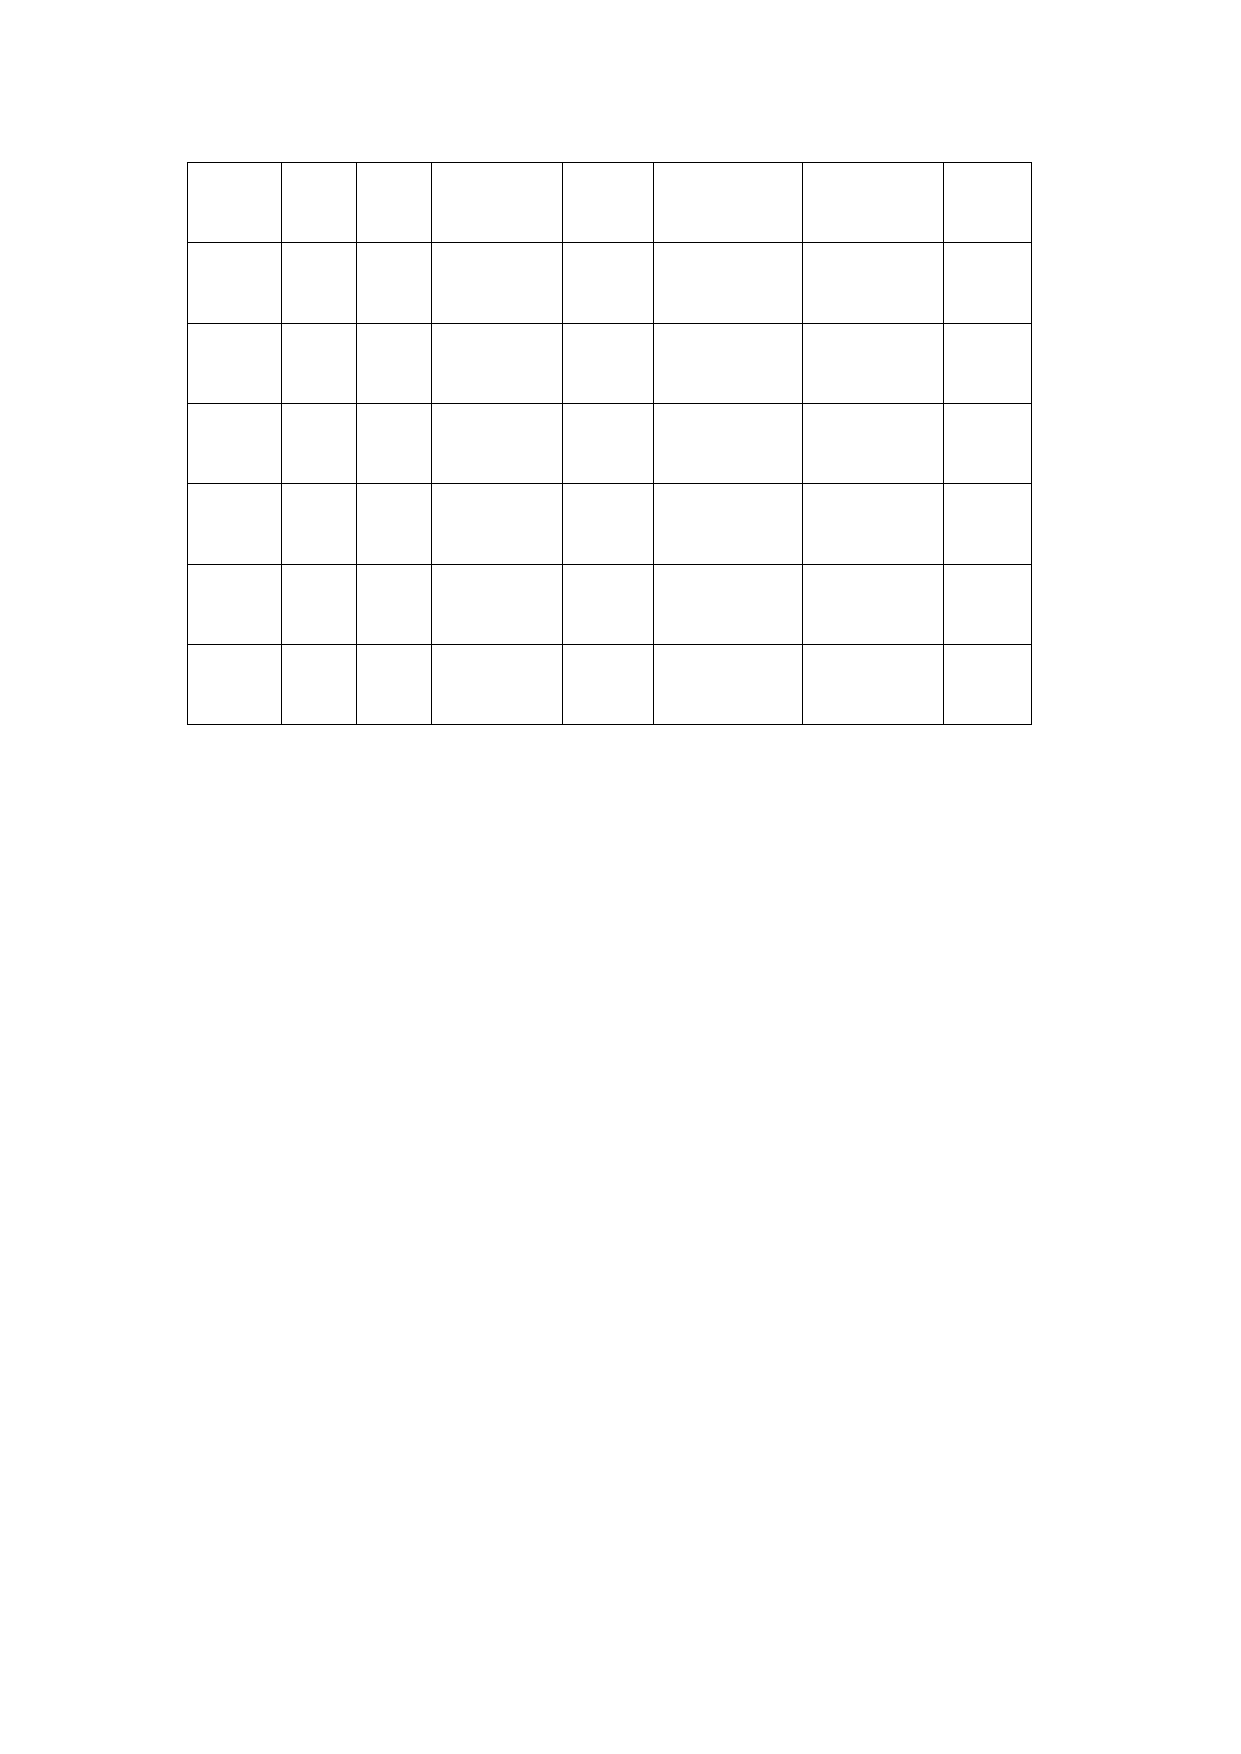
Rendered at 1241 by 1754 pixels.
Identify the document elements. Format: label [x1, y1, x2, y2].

table_cell [563, 243, 653, 323]
table_cell [432, 404, 562, 483]
table_cell [944, 565, 1031, 644]
table_cell [944, 243, 1031, 323]
table_cell [357, 163, 431, 242]
table_cell [188, 324, 281, 403]
table_cell [432, 163, 562, 242]
table_cell [654, 163, 802, 242]
table_cell [803, 565, 943, 644]
table_cell [188, 645, 281, 724]
table_cell [432, 243, 562, 323]
table_cell [803, 163, 943, 242]
table_cell [282, 565, 356, 644]
table_cell [654, 565, 802, 644]
table_cell [188, 404, 281, 483]
table_cell [944, 324, 1031, 403]
table_cell [282, 163, 356, 242]
table_cell [803, 645, 943, 724]
table_cell [357, 404, 431, 483]
table_cell [563, 484, 653, 563]
table_cell [563, 645, 653, 724]
table_cell [357, 565, 431, 644]
table_cell [654, 243, 802, 323]
table_cell [563, 404, 653, 483]
table_cell [357, 243, 431, 323]
table_cell [563, 565, 653, 644]
table_cell [432, 565, 562, 644]
table_cell [803, 243, 943, 323]
table_cell [357, 484, 431, 563]
table_cell [282, 324, 356, 403]
table_cell [432, 484, 562, 563]
table_cell [357, 324, 431, 403]
table_cell [803, 324, 943, 403]
table_cell [357, 645, 431, 724]
table_cell [282, 243, 356, 323]
table_cell [188, 484, 281, 563]
table_cell [654, 484, 802, 563]
table_cell [188, 163, 281, 242]
table_cell [282, 484, 356, 563]
table_cell [944, 484, 1031, 563]
table_cell [188, 565, 281, 644]
table_cell [282, 404, 356, 483]
table_cell [432, 645, 562, 724]
table_cell [654, 645, 802, 724]
table_cell [563, 324, 653, 403]
table_cell [944, 163, 1031, 242]
table_cell [563, 163, 653, 242]
table_cell [803, 404, 943, 483]
table_cell [654, 404, 802, 483]
table_cell [803, 484, 943, 563]
table_cell [944, 645, 1031, 724]
table_cell [432, 324, 562, 403]
table_cell [188, 243, 281, 323]
table_cell [654, 324, 802, 403]
table_cell [944, 404, 1031, 483]
table_cell [282, 645, 356, 724]
